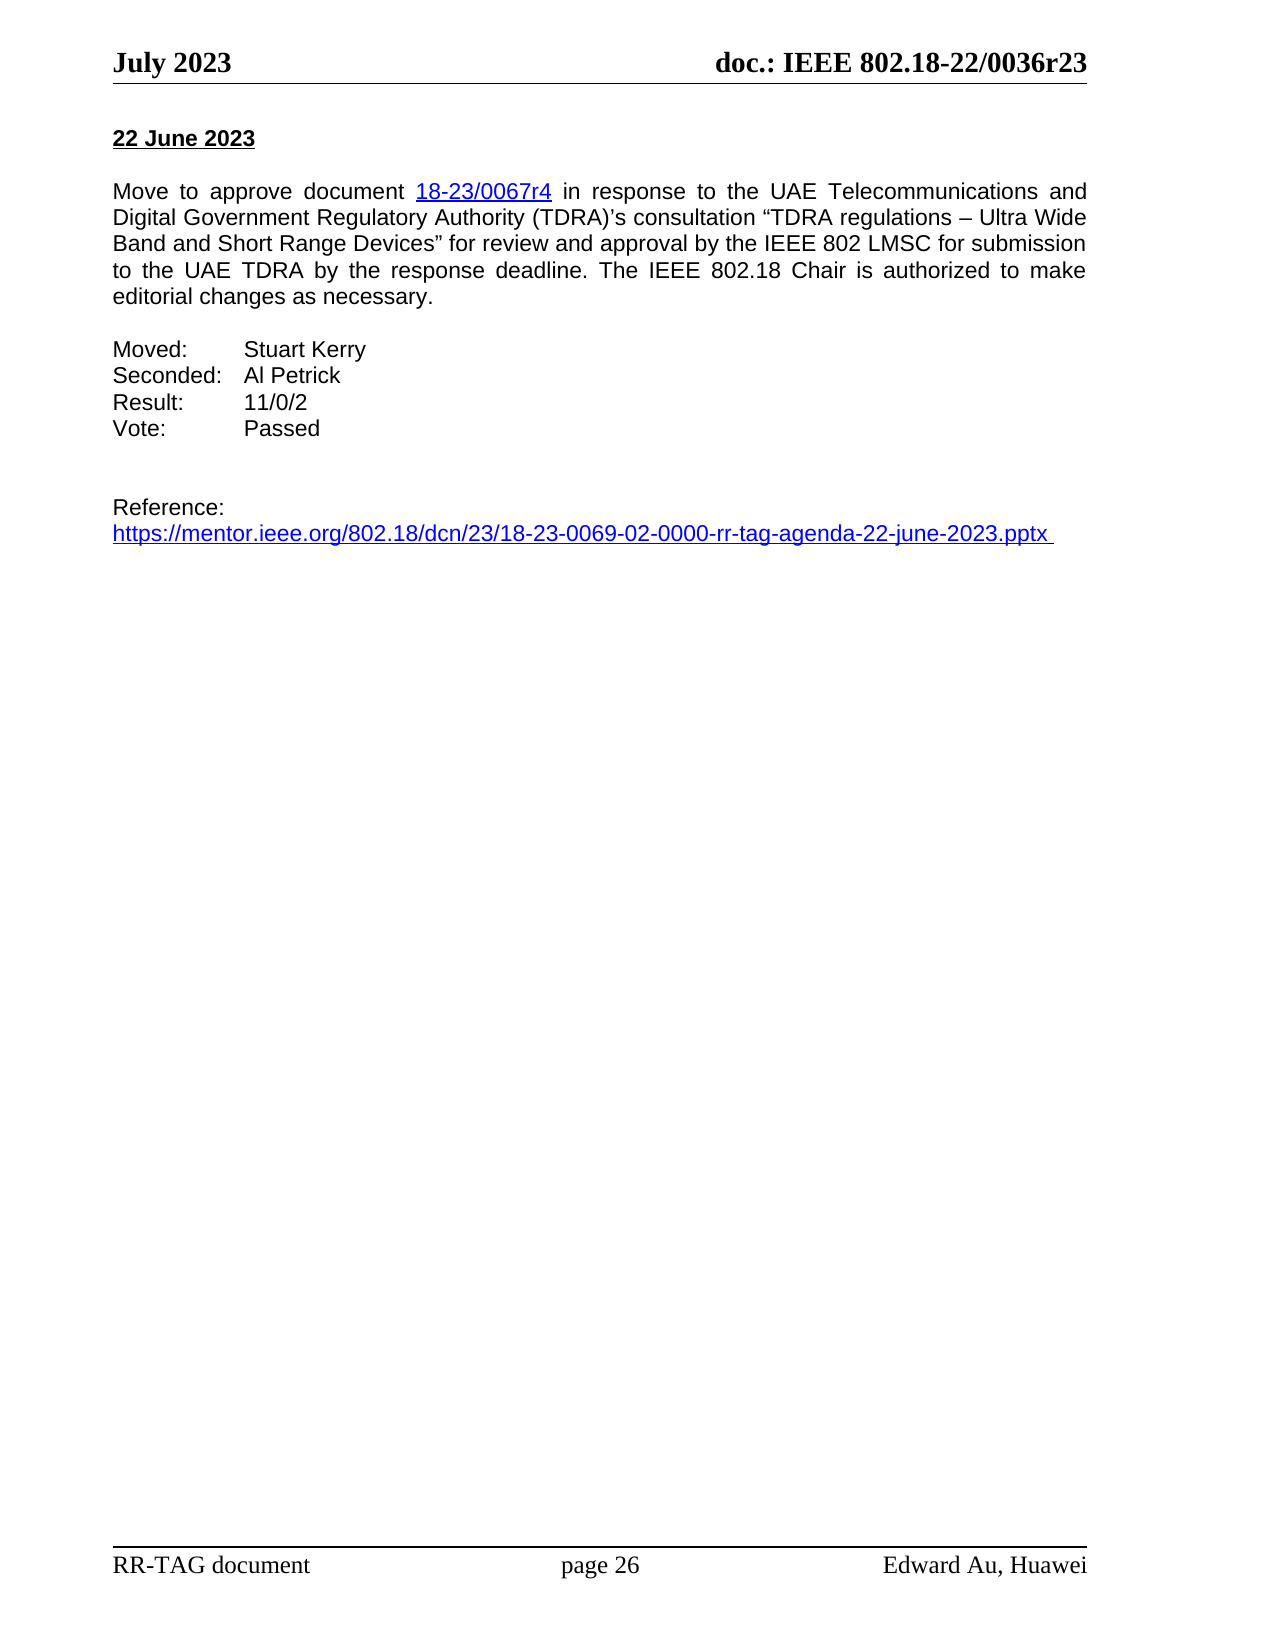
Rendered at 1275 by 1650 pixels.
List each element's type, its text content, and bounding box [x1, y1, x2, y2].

text https://mentor.ieee.org/802.18/dcn/23/18-23-0069-02-0000-rr-tag-agenda-22-june-2023.pptx [112, 520, 1087, 547]
text Vote: Passed [112, 415, 1087, 441]
text Move to approve document 18-23/0067r4 in response to the UAE Telecommunications and Digital Government Regulatory Authority (TDRA)’s consultation “TDRA regulations – Ultra Wide Band and Short Range Devices” for review and approval by the IEEE 802 LMSC for submission to the UAE TDRA by the response deadline. The IEEE 802.18 Chair is authorized to make editorial changes as necessary. [112, 178, 1087, 309]
text Seconded: Al Petrick [112, 362, 1087, 388]
text Result: 11/0/2 [112, 388, 1087, 415]
text Moved: Stuart Kerry [112, 336, 1087, 362]
text 22 June 2023 [112, 125, 1087, 151]
text Reference: [112, 494, 1087, 520]
